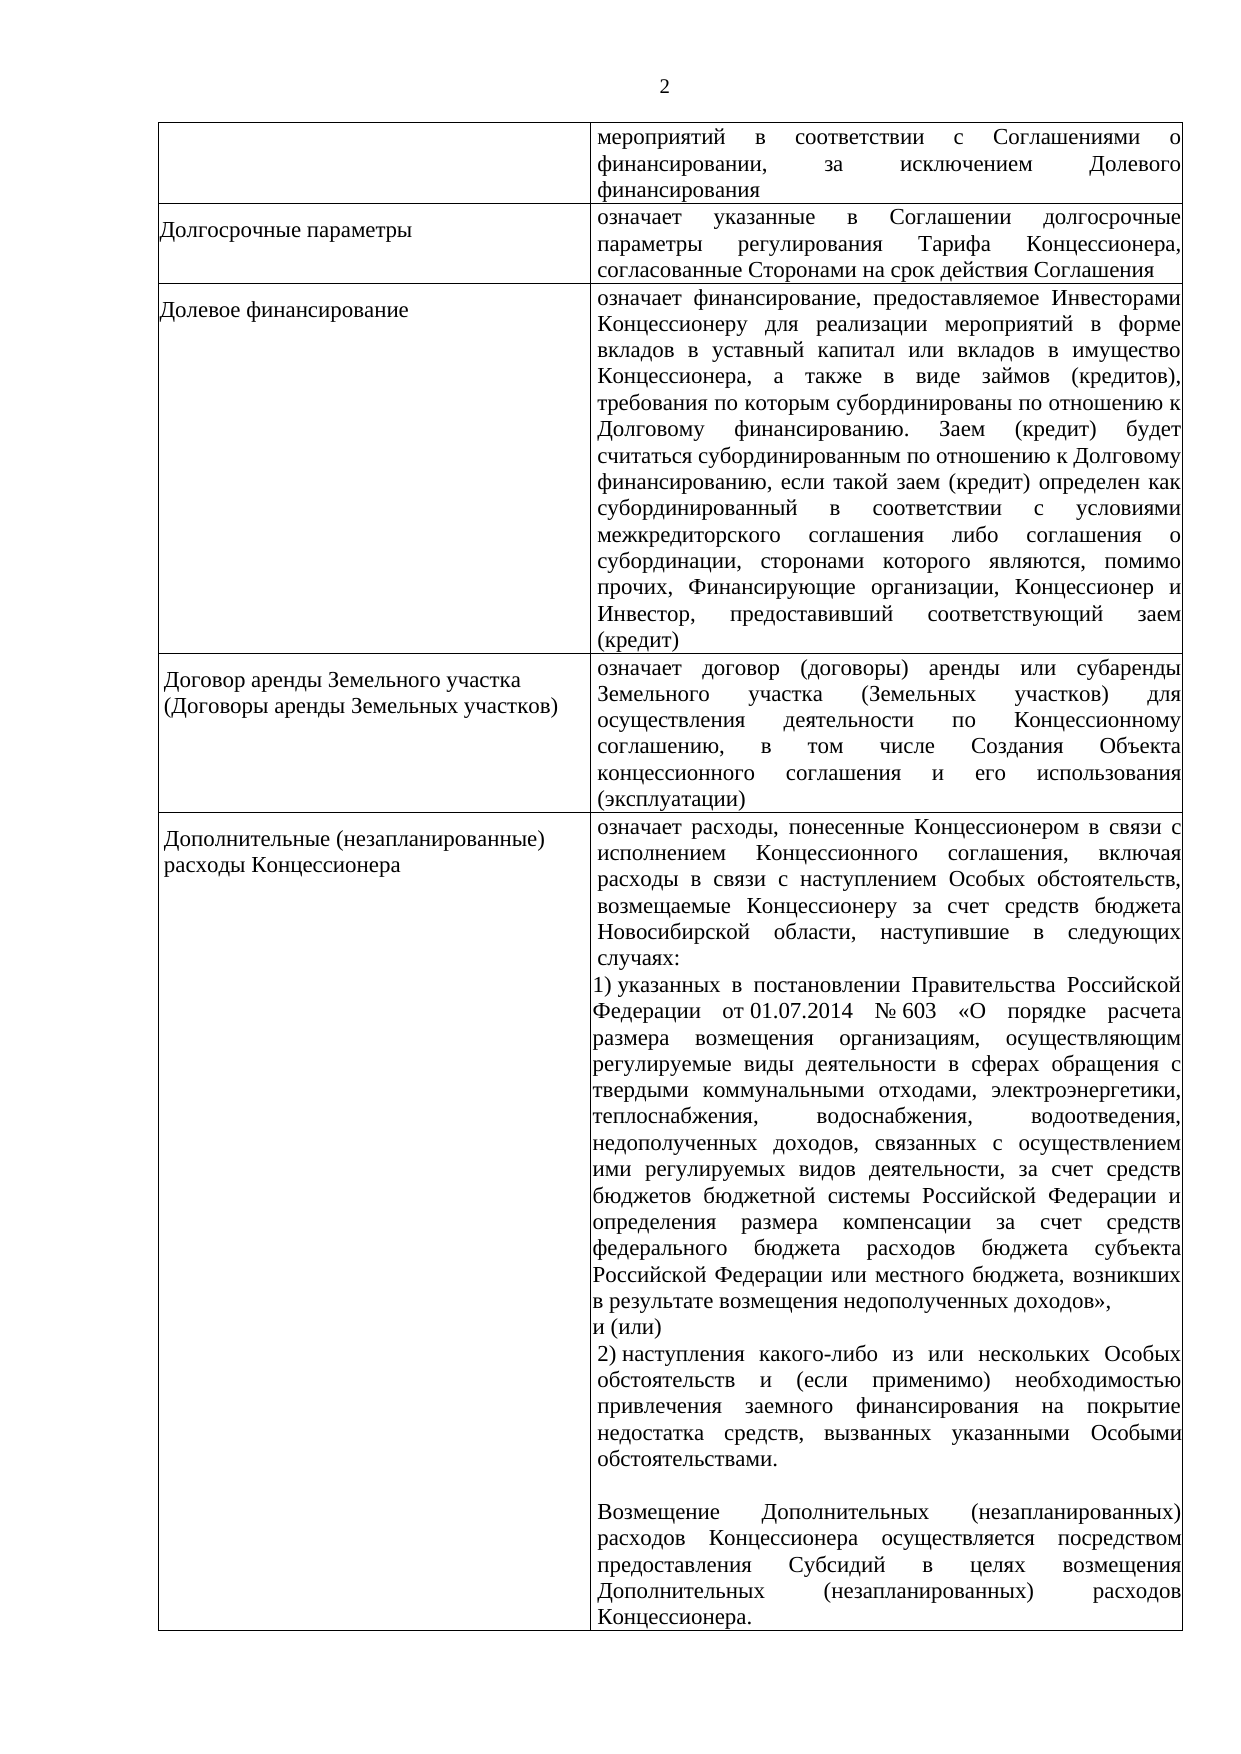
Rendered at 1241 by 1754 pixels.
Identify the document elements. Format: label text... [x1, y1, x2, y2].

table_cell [159, 123, 590, 202]
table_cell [591, 813, 1182, 1630]
table_cell означает указанные в Соглашении долгосрочные параметры регулирования Тарифа Концессионера, согласованные Сторонами на срок действия Соглашения [591, 204, 1182, 282]
table_cell Договор аренды Земельного участка (Договоры аренды Земельных участков) [159, 654, 590, 812]
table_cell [591, 123, 1182, 202]
table_cell означает финансирование, предоставляемое Инвесторами Концессионеру для реализации мероприятий в форме вкладов в уставный капитал или вкладов в имущество Концессионера, а также в виде займов (кредитов), требования по которым субординированы по отношению к Долговому финансированию. Заем (кредит) будет считаться субординированным по отношению к Долговому финансированию, если такой заем (кредит) определен как субординированный в соответствии с условиями межкредиторского соглашения либо соглашения о субординации, сторонами которого являются, помимо прочих, Финансирующие организации, Концессионер и Инвестор, предоставивший соответствующий заем (кредит) [591, 284, 1182, 652]
table_cell Долгосрочные параметры [159, 204, 590, 282]
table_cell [159, 813, 590, 1630]
table_cell Долевое финансирование [159, 284, 590, 652]
table_cell означает договор (договоры) аренды или субаренды Земельного участка (Земельных участков) для осуществления деятельности по Концессионному соглашению, в том числе Создания Объекта концессионного соглашения и его использования (эксплуатации) [591, 654, 1182, 812]
